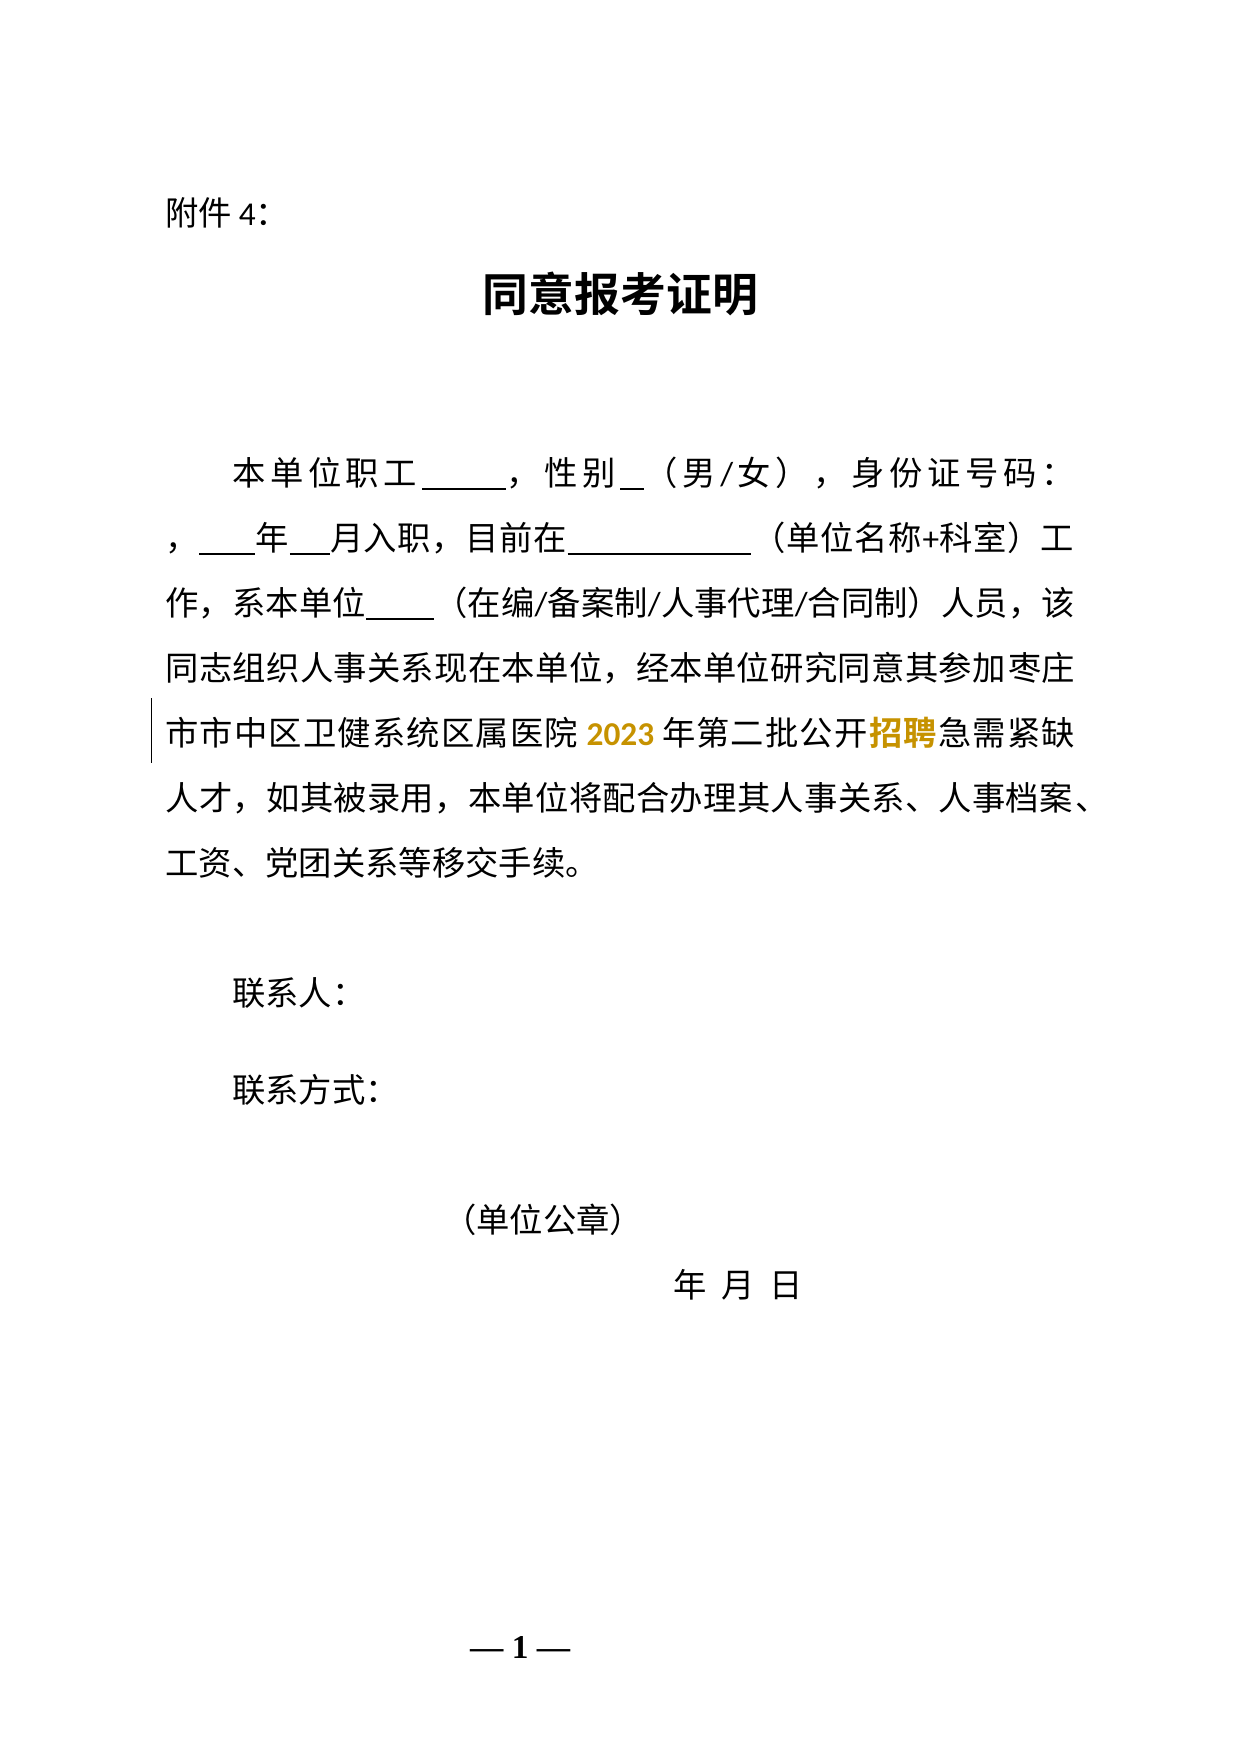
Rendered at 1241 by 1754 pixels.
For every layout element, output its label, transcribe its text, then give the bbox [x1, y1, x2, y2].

text 同意报考证明 [165, 243, 1075, 341]
text 年 月 日 [165, 1251, 1075, 1316]
text 联系方式： [165, 1056, 1075, 1121]
text 联系人： [165, 958, 1075, 1023]
text 附件4： [165, 178, 1075, 243]
text （单位公章） [165, 1186, 1075, 1251]
text 本单位职工 ，性别 （男/女），身份证号码： ， 年 月入职，目前在 （单位名称+科室）工作，系本单位 （在编/备案制/人事代理/合同制）人员，该同志组织人事关系现在本单位，经本单位研究同意其参加枣庄市市中区卫健系统区属医院2023年第二批公开招聘急需紧缺人才，如其被录用，本单位将配合办理其人事关系、人事档案、工资、党团关系等移交手续。 [165, 438, 1075, 893]
